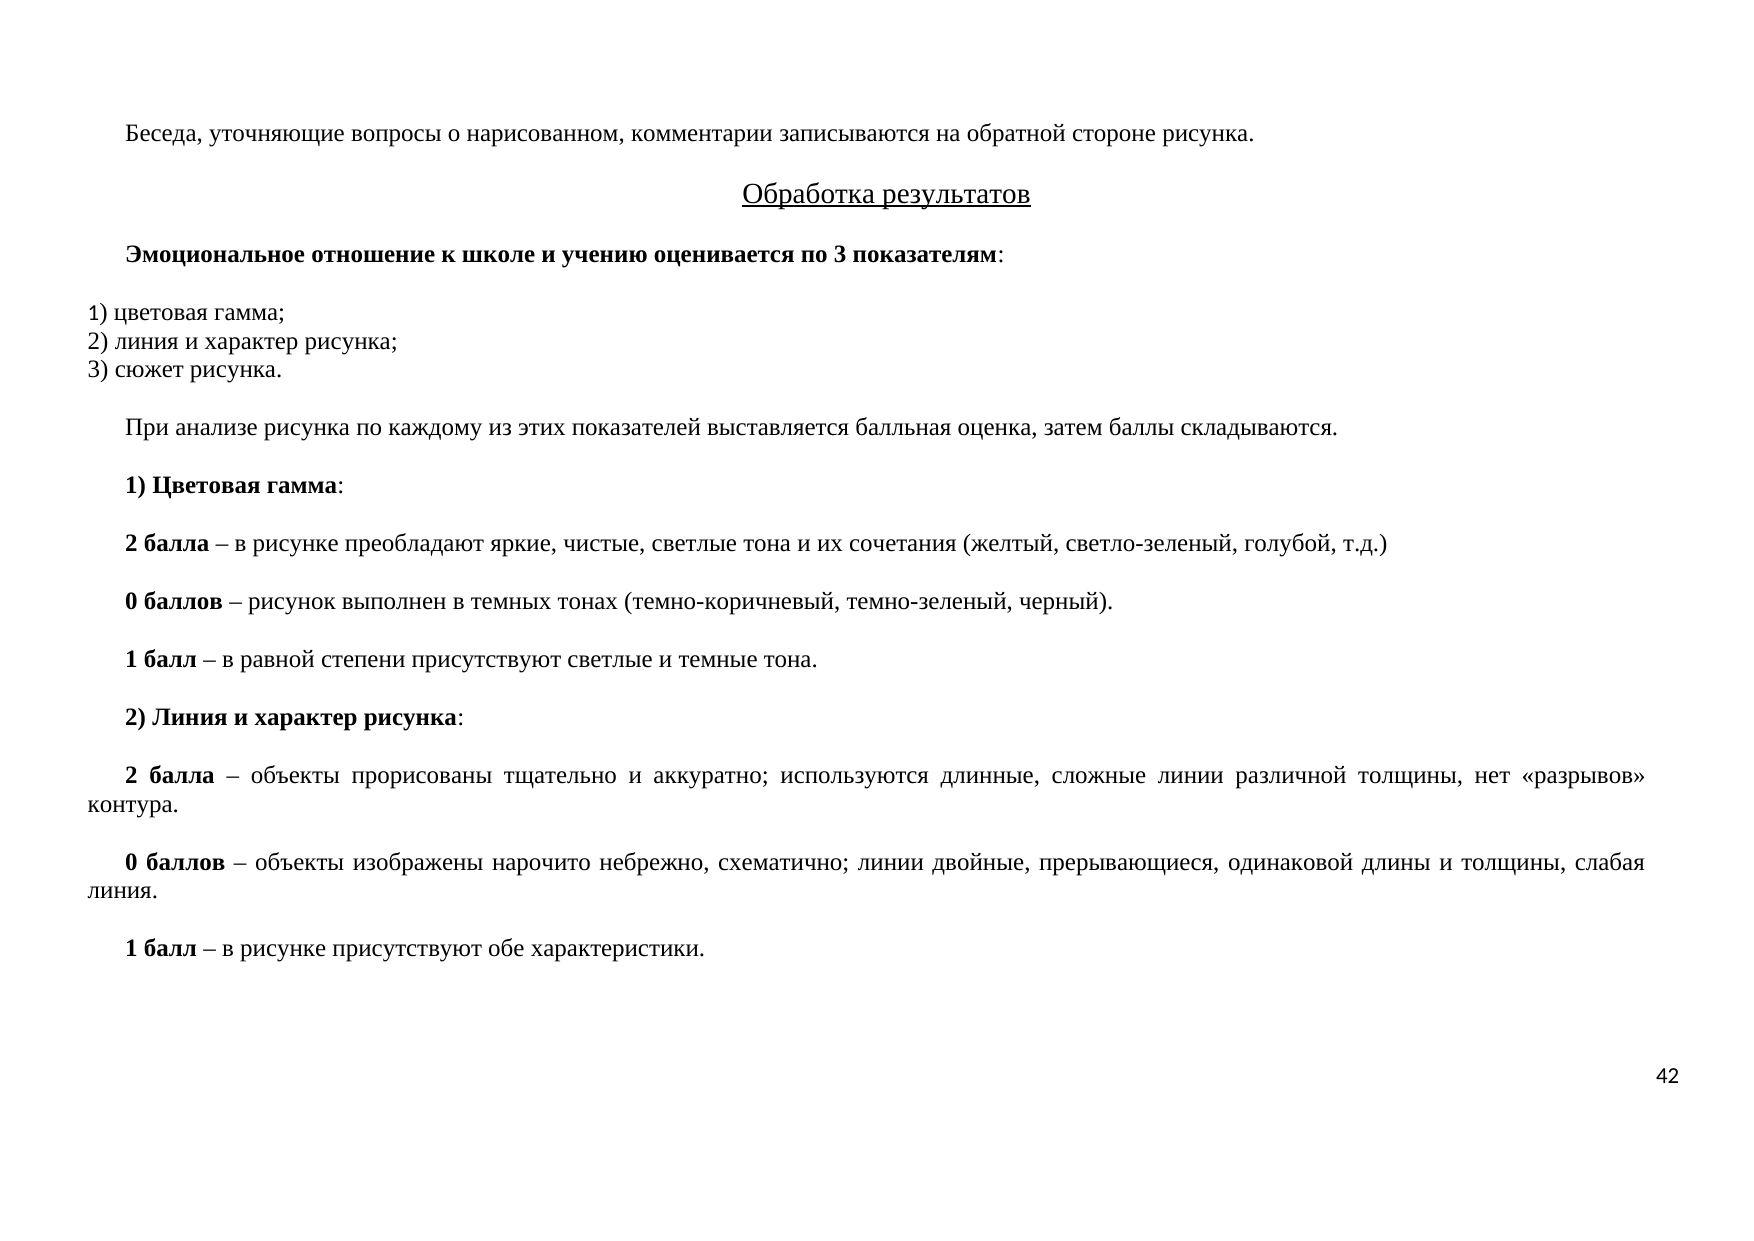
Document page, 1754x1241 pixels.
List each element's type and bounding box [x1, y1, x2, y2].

table_header [74, 75, 1661, 1005]
